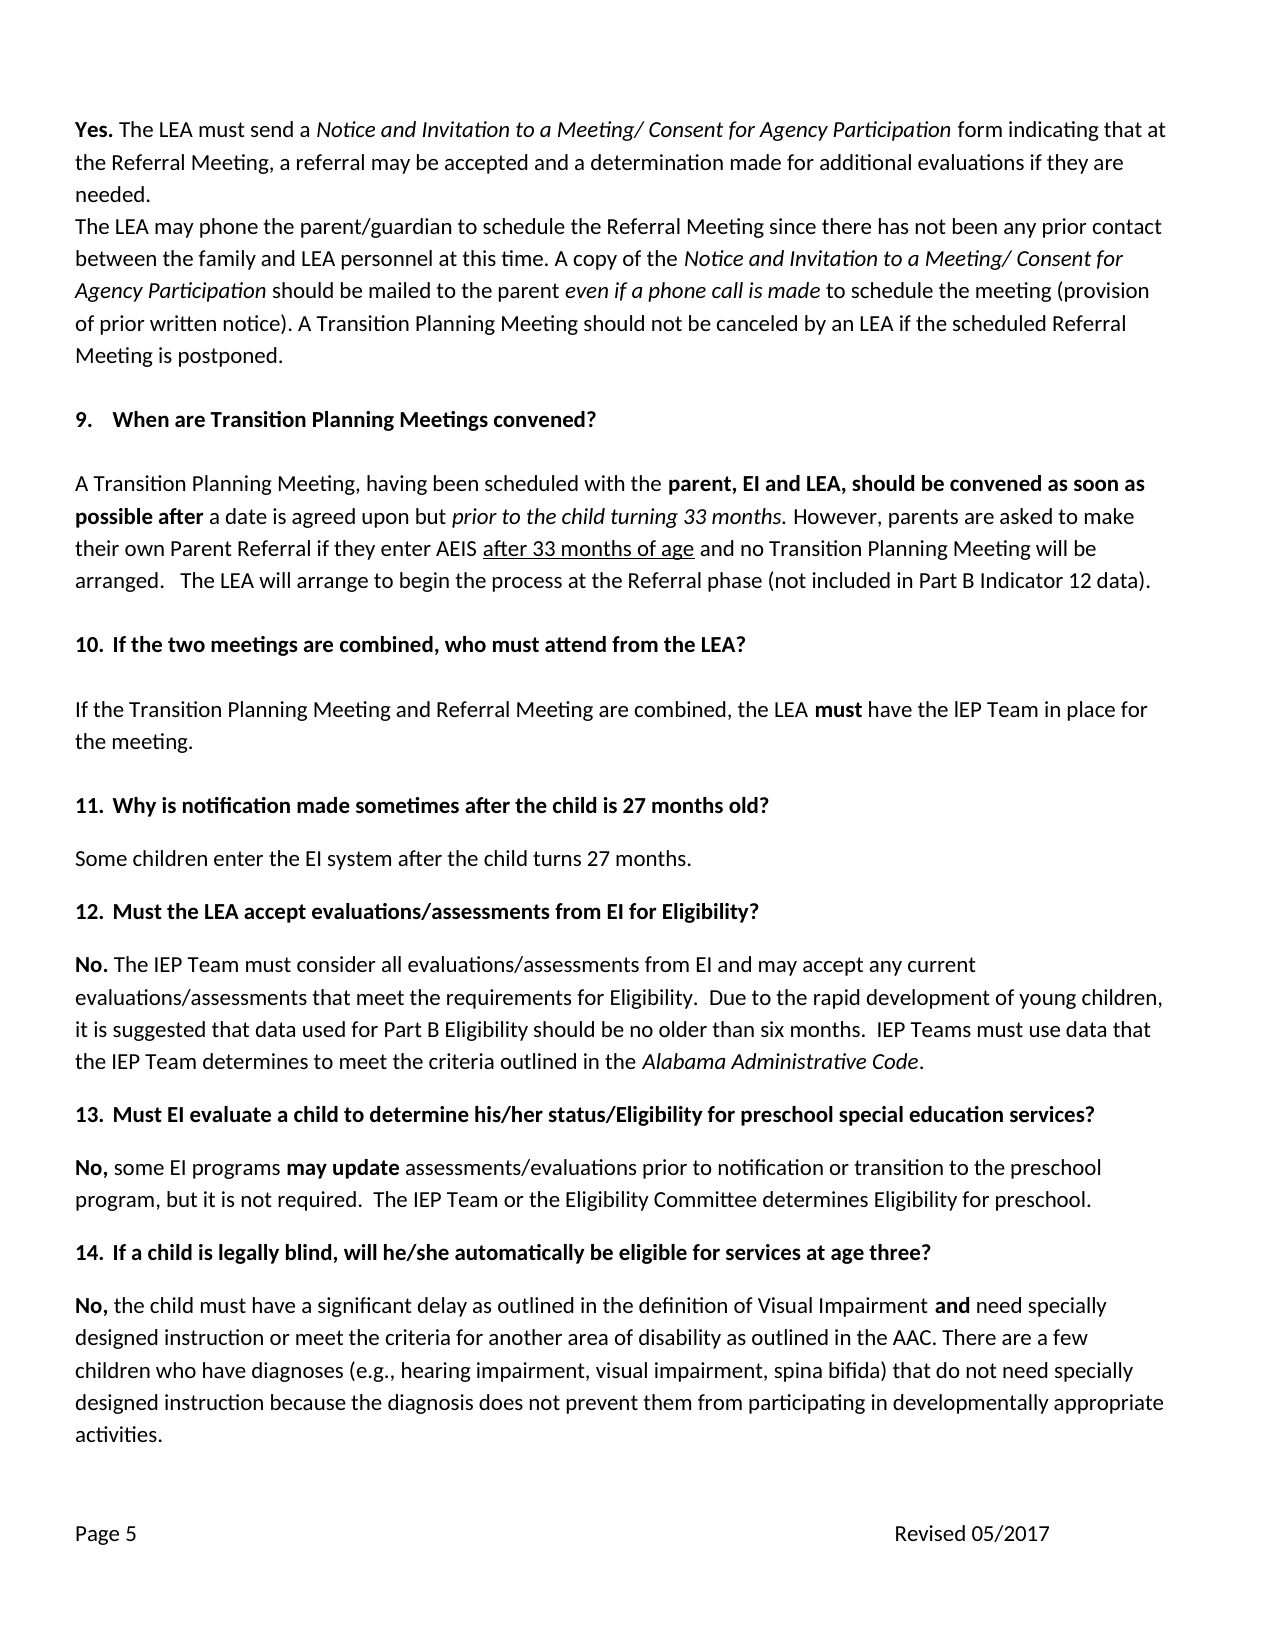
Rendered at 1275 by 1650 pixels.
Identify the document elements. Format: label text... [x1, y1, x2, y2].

list Must the LEA accept evaluations/assessments from EI for Eligibility? [75, 897, 1167, 926]
text Yes. The LEA must send a Notice and Invitation to a Meeting/ Consent for Agency Participation form indicating that at the Referral Meeting, a referral may be accepted and a determination made for additional evaluations if they are needed. [75, 116, 1167, 208]
list When are Transition Planning Meetings convened? [75, 405, 1167, 433]
text A Transition Planning Meeting, having been scheduled with the parent, EI and LEA, should be convened as soon as possible after a date is agreed upon but prior to the child turning 33 months. However, parents are asked to make their own Parent Referral if they enter AEIS after 33 months of age and no Transition Planning Meeting will be arranged. The LEA will arrange to begin the process at the Referral phase (not included in Part B Indicator 12 data). [75, 469, 1167, 594]
text Some children enter the EI system after the child turns 27 months. [75, 844, 1167, 872]
list Must EI evaluate a child to determine his/her status/Eligibility for preschool special education services? [75, 1100, 1167, 1128]
list Why is notification made sometimes after the child is 27 months old? [75, 791, 1167, 819]
text If the Transition Planning Meeting and Referral Meeting are combined, the LEA must have the lEP Team in place for the meeting. [75, 695, 1167, 755]
list If the two meetings are combined, who must attend from the LEA? [75, 631, 1167, 658]
text No, some EI programs may update assessments/evaluations prior to notification or transition to the preschool program, but it is not required. The IEP Team or the Eligibility Committee determines Eligibility for preschool. [75, 1153, 1167, 1213]
text The LEA may phone the parent/guardian to schedule the Referral Meeting since there has not been any prior contact between the family and LEA personnel at this time. A copy of the Notice and Invitation to a Meeting/ Consent for Agency Participation should be mailed to the parent even if a phone call is made to schedule the meeting (provision of prior written notice). A Transition Planning Meeting should not be canceled by an LEA if the scheduled Referral Meeting is postponed. [75, 212, 1167, 369]
text No. The IEP Team must consider all evaluations/assessments from EI and may accept any current evaluations/assessments that meet the requirements for Eligibility. Due to the rapid development of young children, it is suggested that data used for Part B Eligibility should be no older than six months. IEP Teams must use data that the IEP Team determines to meet the criteria outlined in the Alabama Administrative Code. [75, 951, 1167, 1075]
list If a child is legally blind, will he/she automatically be eligible for services at age three? [75, 1238, 1167, 1266]
text No, the child must have a significant delay as outlined in the definition of Visual Impairment and need specially designed instruction or meet the criteria for another area of disability as outlined in the AAC. There are a few children who have diagnoses (e.g., hearing impairment, visual impairment, spina bifida) that do not need specially designed instruction because the diagnosis does not prevent them from participating in developmentally appropriate activities. [75, 1291, 1167, 1448]
